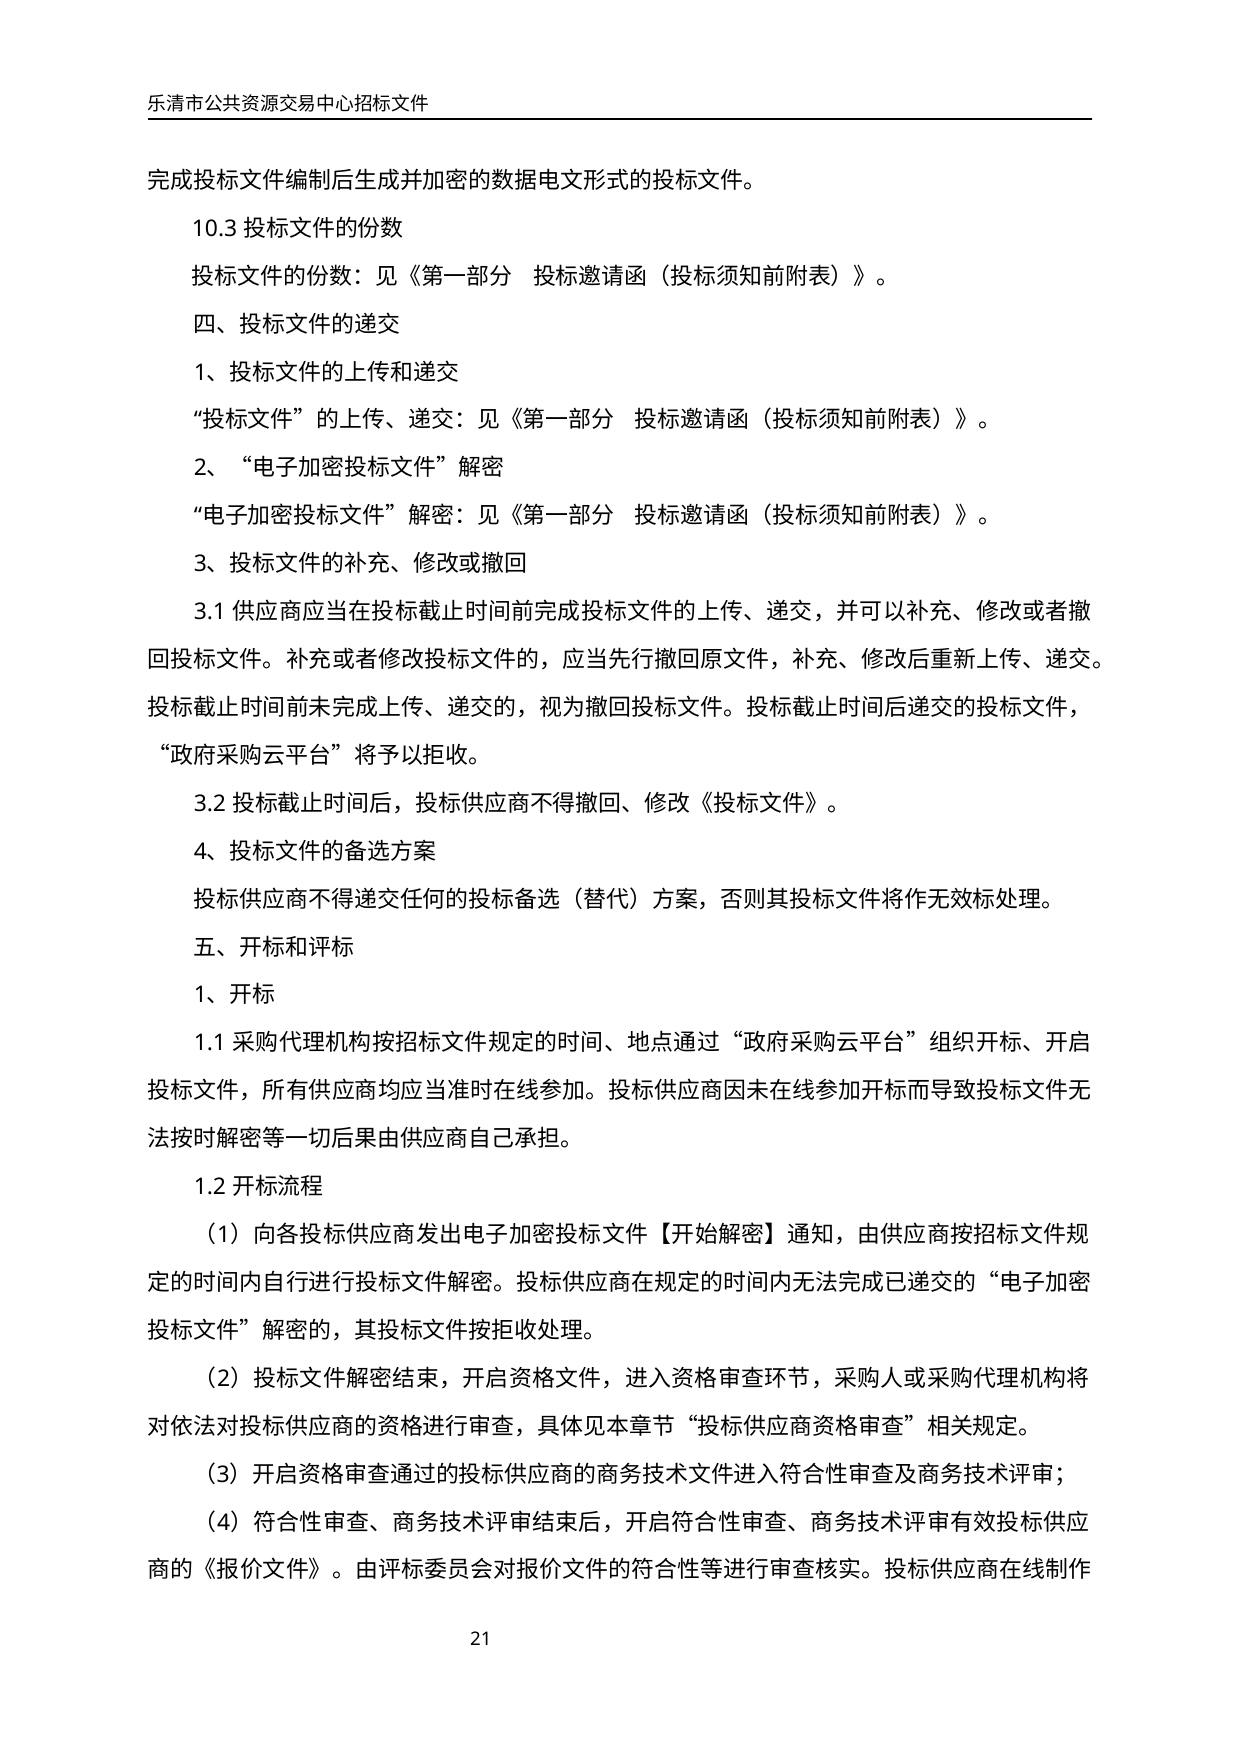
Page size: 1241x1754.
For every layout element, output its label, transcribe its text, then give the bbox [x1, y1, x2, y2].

text 10.3 投标文件的份数 [148, 198, 1092, 246]
text 4、投标文件的备选方案 [148, 821, 1092, 869]
text （1）向各投标供应商发出电子加密投标文件【开始解密】通知，由供应商按招标文件规定的时间内自行进行投标文件解密。投标供应商在规定的时间内无法完成已递交的“电子加密投标文件”解密的，其投标文件按拒收处理。 [148, 1204, 1092, 1348]
text 1、开标 [148, 964, 1092, 1012]
text “电子加密投标文件”解密：见《第一部分 投标邀请函（投标须知前附表）》。 [148, 485, 1092, 533]
text 五、开标和评标 [148, 917, 1092, 964]
text 四、投标文件的递交 [148, 294, 1092, 342]
text 1、投标文件的上传和递交 [148, 342, 1092, 389]
text 1.2 开标流程 [148, 1156, 1092, 1204]
text 投标文件的份数：见《第一部分 投标邀请函（投标须知前附表）》。 [148, 246, 1092, 294]
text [148, 1492, 1092, 1587]
text 3.1 供应商应当在投标截止时间前完成投标文件的上传、递交，并可以补充、修改或者撤回投标文件。补充或者修改投标文件的，应当先行撤回原文件，补充、修改后重新上传、递交。投标截止时间前未完成上传、递交的，视为撤回投标文件。投标截止时间后递交的投标文件，“政府采购云平台”将予以拒收。 [148, 581, 1092, 773]
text 3、投标文件的补充、修改或撤回 [148, 533, 1092, 581]
text 投标供应商不得递交任何的投标备选（替代）方案，否则其投标文件将作无效标处理。 [148, 869, 1092, 917]
text 3.2 投标截止时间后，投标供应商不得撤回、修改《投标文件》。 [148, 773, 1092, 821]
text （3）开启资格审查通过的投标供应商的商务技术文件进入符合性审查及商务技术评审； [148, 1444, 1092, 1492]
text （2）投标文件解密结束，开启资格文件，进入资格审查环节，采购人或采购代理机构将对依法对投标供应商的资格进行审查，具体见本章节“投标供应商资格审查”相关规定。 [148, 1348, 1092, 1444]
text 1.1 采购代理机构按招标文件规定的时间、地点通过“政府采购云平台”组织开标、开启投标文件，所有供应商均应当准时在线参加。投标供应商因未在线参加开标而导致投标文件无法按时解密等一切后果由供应商自己承担。 [148, 1012, 1092, 1156]
text 2、“电子加密投标文件”解密 [148, 437, 1092, 485]
text “投标文件”的上传、递交：见《第一部分 投标邀请函（投标须知前附表）》。 [148, 389, 1092, 437]
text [148, 150, 1092, 198]
